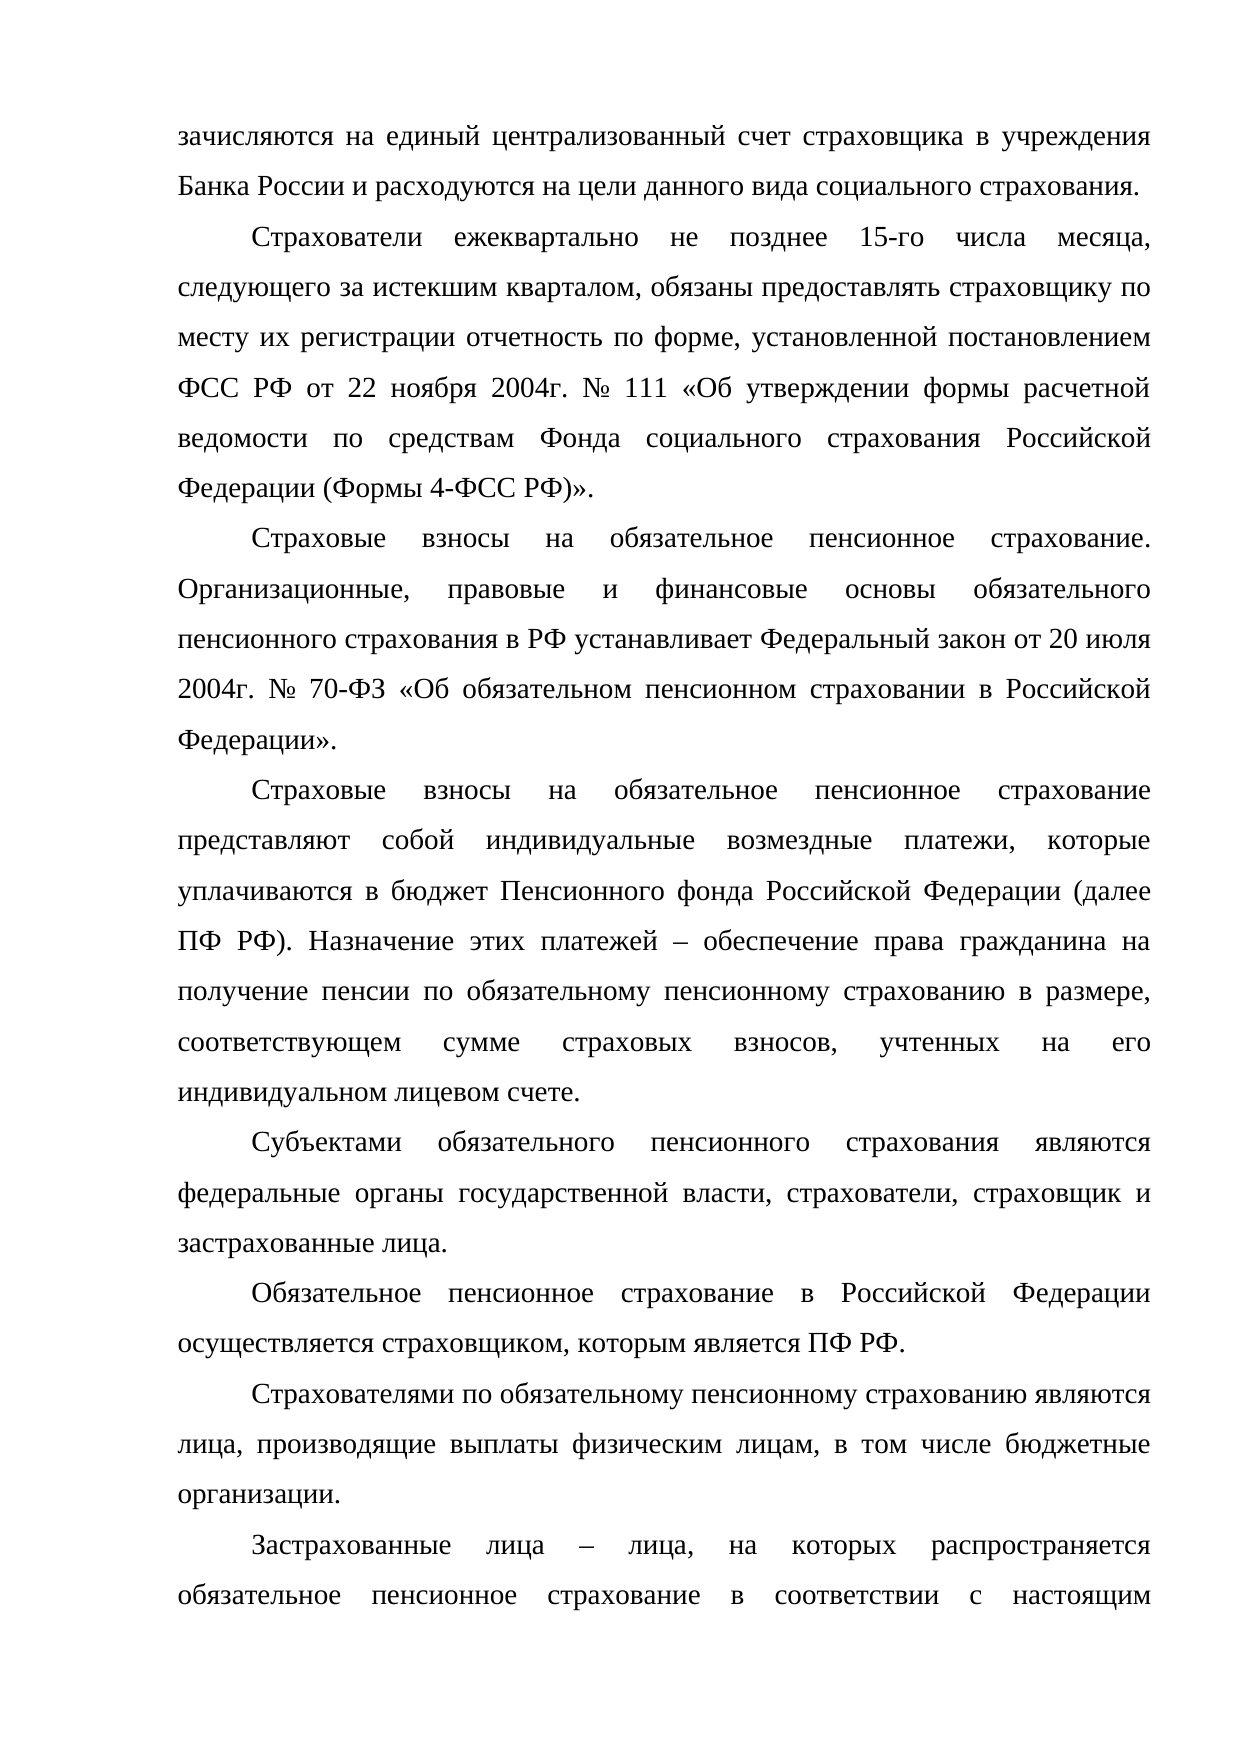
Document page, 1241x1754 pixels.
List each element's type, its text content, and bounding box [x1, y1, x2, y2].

text Обязательное пенсионное страхование в Российской Федерации осуществляется страховщиком, которым является ПФ РФ. [177, 1275, 1152, 1359]
text Субъектами обязательного пенсионного страхования являются федеральные органы государственной власти, страхователи, страховщик и застрахованные лица. [177, 1124, 1152, 1258]
text Страховые взносы на обязательное пенсионное страхование представляют собой индивидуальные возмездные платежи, которые уплачиваются в бюджет Пенсионного фонда Российской Федерации (далее ПФ РФ). Назначение этих платежей – обеспечение права гражданина на получение пенсии по обязательному пенсионному страхованию в размере, соответствующем сумме страховых взносов, учтенных на его индивидуальном лицевом счете. [177, 772, 1152, 1108]
text Страхователями по обязательному пенсионному страхованию являются лица, производящие выплаты физическим лицам, в том числе бюджетные организации. [177, 1376, 1152, 1510]
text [177, 118, 1152, 202]
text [177, 1527, 1152, 1611]
text Страховые взносы на обязательное пенсионное страхование. Организационные, правовые и финансовые основы обязательного пенсионного страхования в РФ устанавливает Федеральный закон от 20 июля 2004г. № 70-ФЗ «Об обязательном пенсионном страховании в Российской Федерации». [177, 521, 1152, 755]
text Страхователи ежеквартально не позднее 15-го числа месяца, следующего за истекшим кварталом, обязаны предоставлять страховщику по месту их регистрации отчетность по форме, установленной постановлением ФСС РФ от 22 ноября 2004г. № 111 «Об утверждении формы расчетной ведомости по средствам Фонда социального страхования Российской Федерации (Формы 4-ФСС РФ)». [177, 219, 1152, 504]
